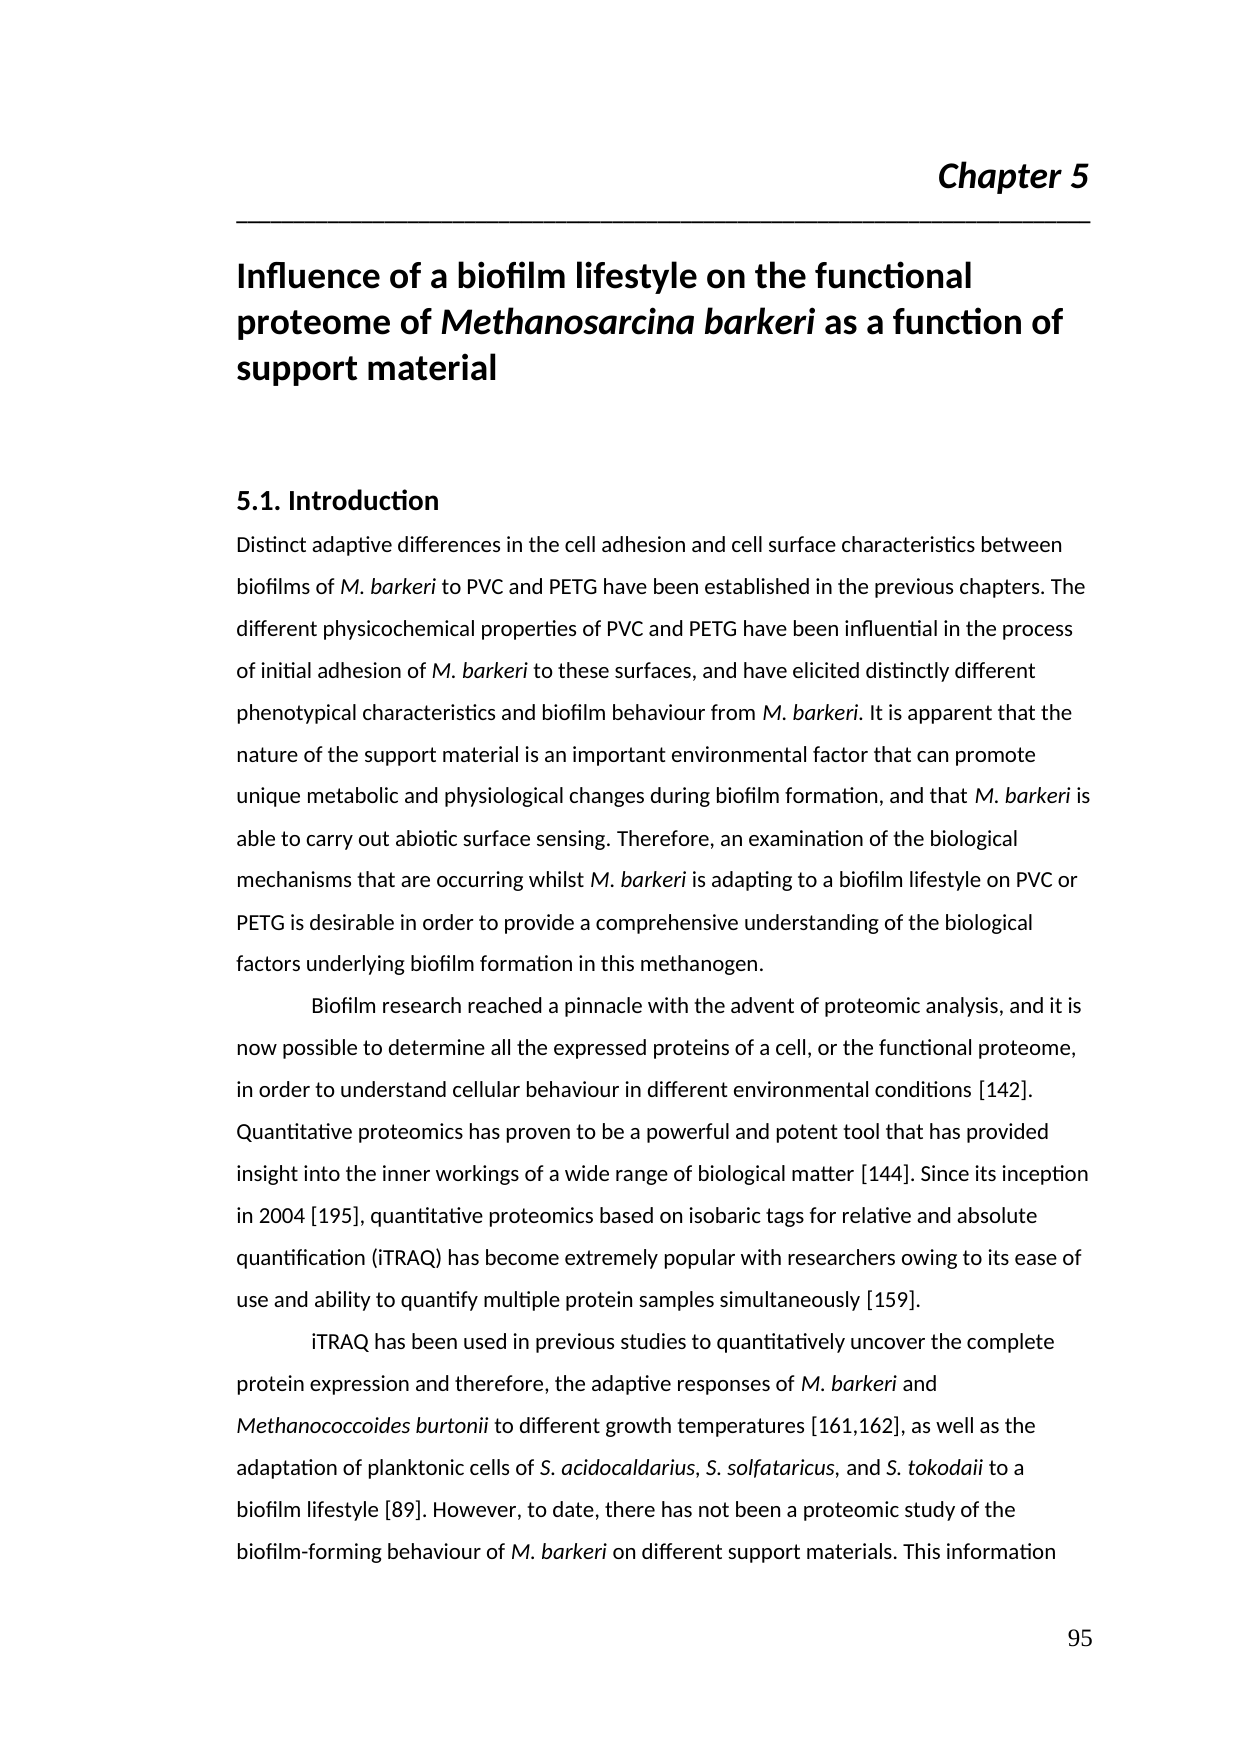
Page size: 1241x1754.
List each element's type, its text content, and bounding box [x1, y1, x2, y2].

text Distinct adaptive differences in the cell adhesion and cell surface characteristics between biofilms of M. barkeri to PVC and PETG have been established in the previous chapters. The different physicochemical properties of PVC and PETG have been influential in the process of initial adhesion of M. barkeri to these surfaces, and have elicited distinctly different phenotypical characteristics and biofilm behaviour from M. barkeri. It is apparent that the nature of the support material is an important environmental factor that can promote unique metabolic and physiological changes during biofilm formation, and that M. barkeri is able to carry out abiotic surface sensing. Therefore, an examination of the biological mechanisms that are occurring whilst M. barkeri is adapting to a biofilm lifestyle on PVC or PETG is desirable in order to provide a comprehensive understanding of the biological factors underlying biofilm formation in this methanogen. [236, 530, 1092, 978]
subtitle Chapter 5 [236, 152, 1092, 198]
subtitle 5.1. Introduction [236, 482, 1092, 517]
text ___________________________________________________________________________ [236, 198, 1092, 226]
text Biofilm research reached a pinnacle with the advent of proteomic analysis, and it is now possible to determine all the expressed proteins of a cell, or the functional proteome, in order to understand cellular behaviour in different environmental conditions [142]. Quantitative proteomics has proven to be a powerful and potent tool that has provided insight into the inner workings of a wide range of biological matter [144]. Since its inception in 2004 [195], quantitative proteomics based on isobaric tags for relative and absolute quantification (iTRAQ) has become extremely popular with researchers owing to its ease of use and ability to quantify multiple protein samples simultaneously [159]. [236, 992, 1092, 1313]
subtitle Influence of a biofilm lifestyle on the functional proteome of Methanosarcina barkeri as a function of support material [236, 252, 1092, 390]
